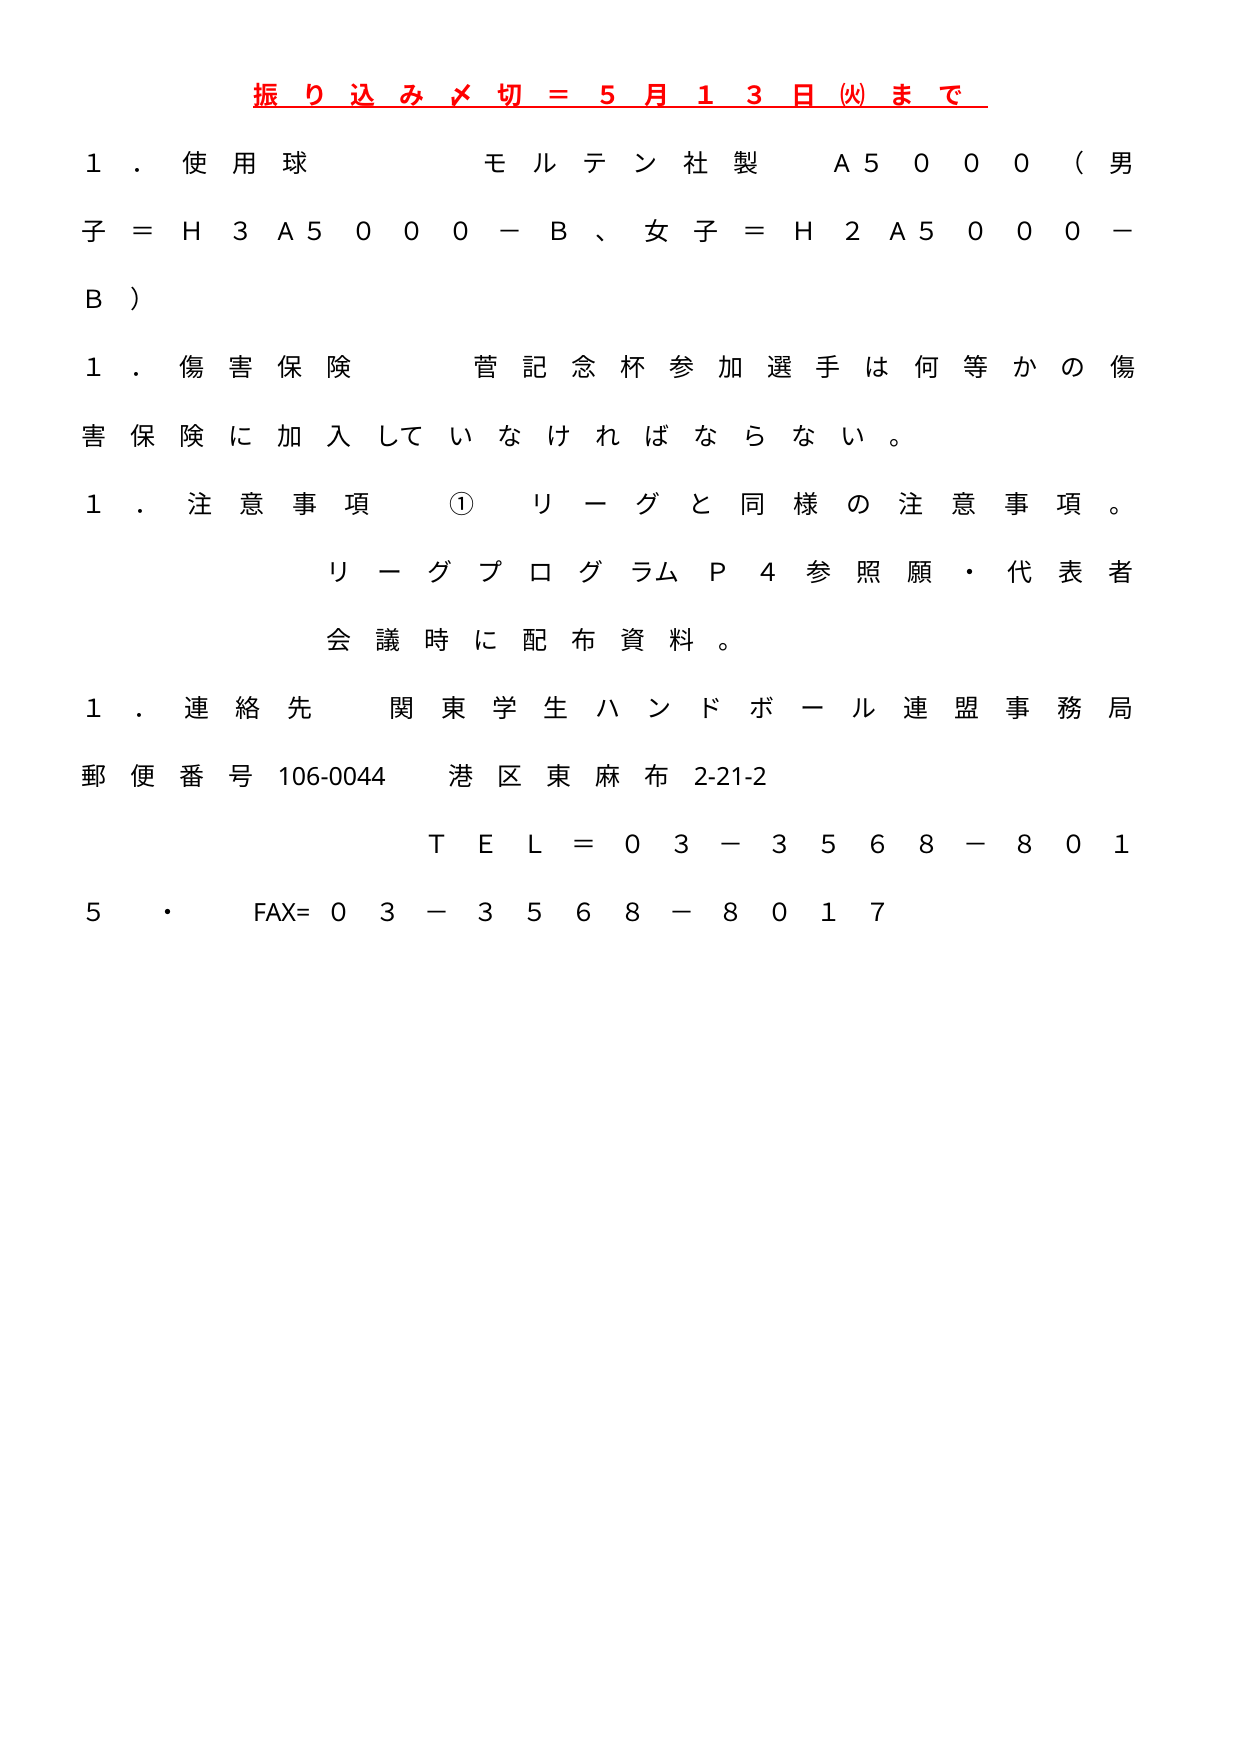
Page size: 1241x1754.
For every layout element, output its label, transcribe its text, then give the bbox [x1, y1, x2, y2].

text １．傷害保険 菅記念杯参加選手は何等かの傷害保険に加入していなければならない。 [82, 332, 1159, 468]
text １．連絡先 関東学生ハンドボール連盟事務局 郵便番号106-0044 港区東麻布2-21-2 [82, 673, 1159, 809]
text １．注意事項 ① リーグと同様の注意事項。リーグプログラムＰ４参照願・代表者会議時に配布資料。 [82, 468, 1159, 673]
text 振り込み〆切＝５月１３日㈫まで [82, 59, 1159, 128]
text １．使用球 モルテン社製 A５０００（男子＝Ｈ３A５０００－Ｂ、女子＝Ｈ２A５０００－Ｂ） [82, 128, 1159, 332]
text ＴＥＬ＝０３－３５６８－８０１５ ・ FAX=０３－３５６８－８０１７ [82, 809, 1159, 945]
